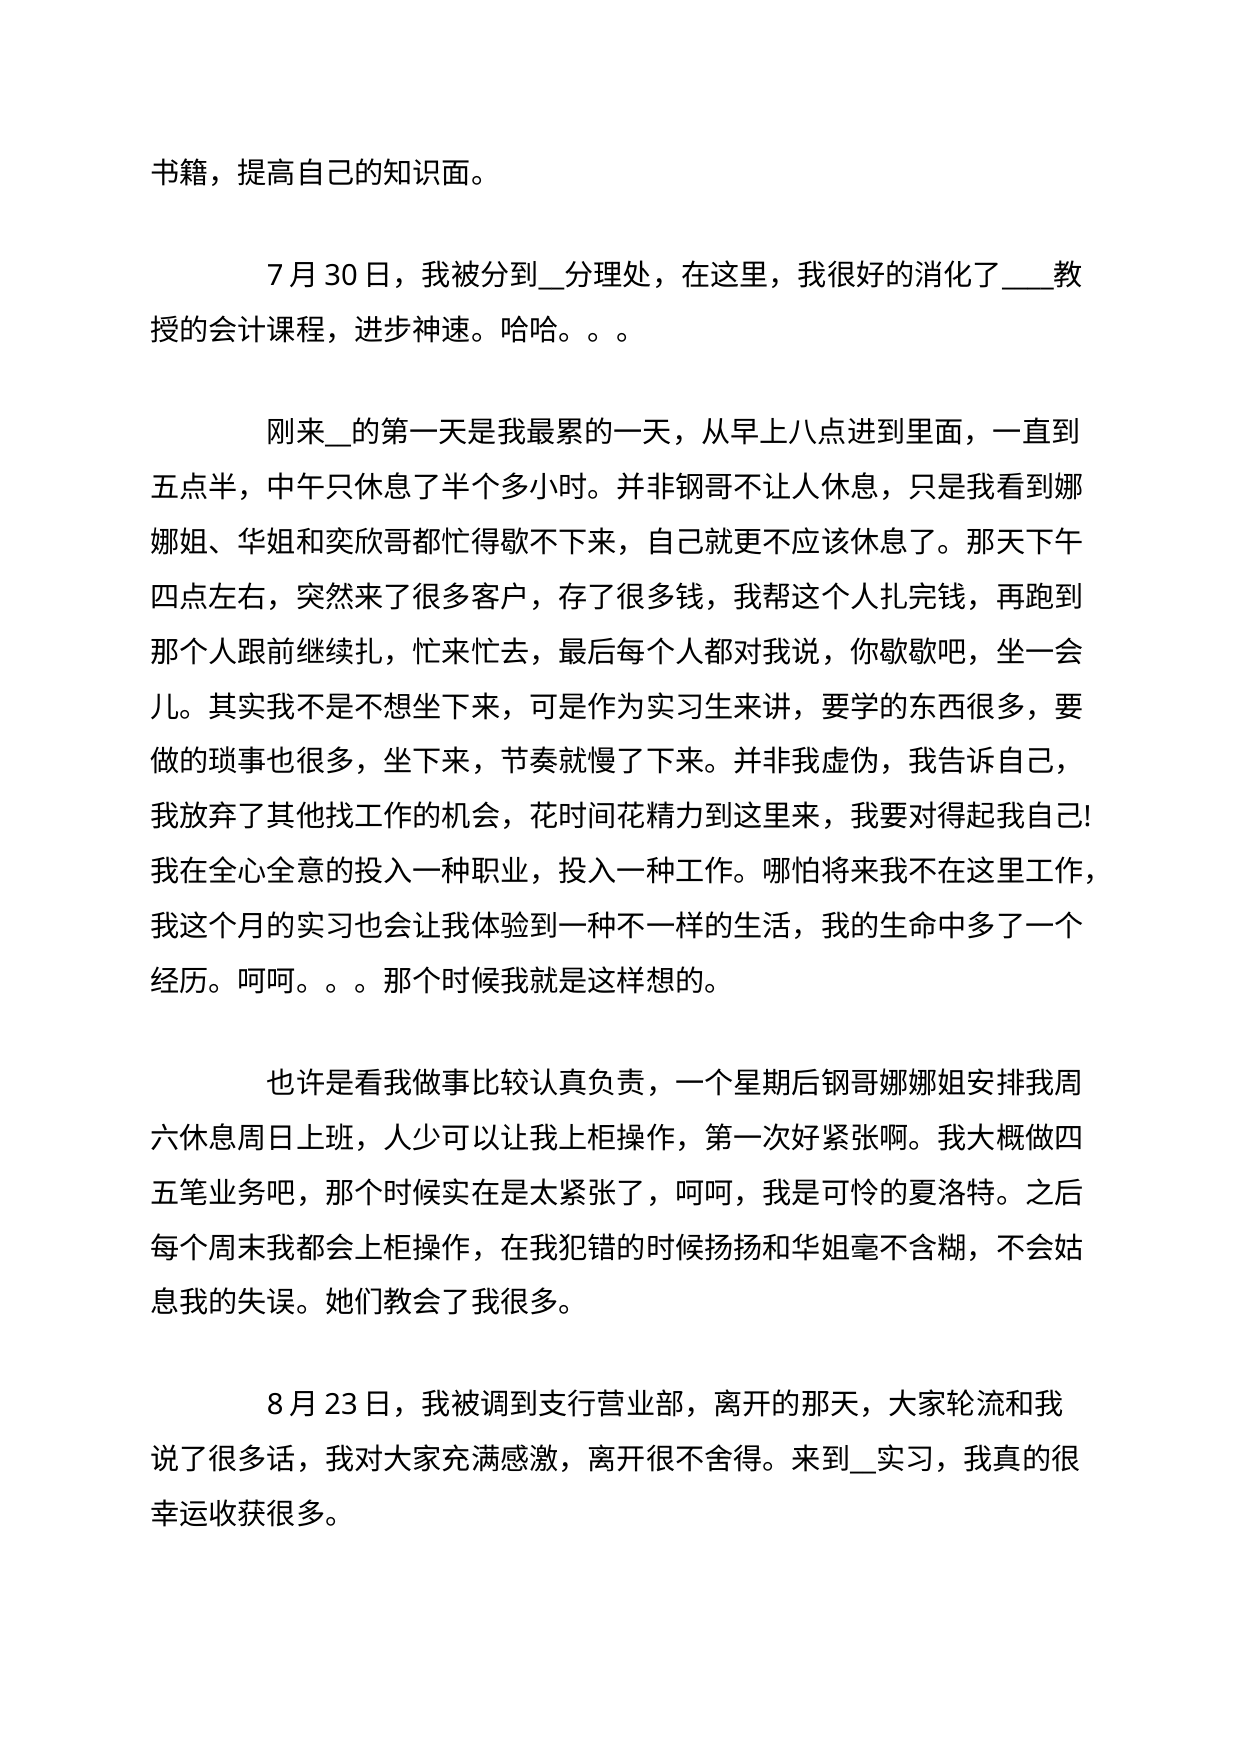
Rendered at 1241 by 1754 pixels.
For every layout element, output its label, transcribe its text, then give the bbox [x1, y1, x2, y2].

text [150, 150, 1090, 192]
text 7月30日，我被分到__分理处，在这里，我很好的消化了____教授的会计课程，进步神速。哈哈。。。 [150, 252, 1090, 349]
text 也许是看我做事比较认真负责，一个星期后钢哥娜娜姐安排我周六休息周日上班，人少可以让我上柜操作，第一次好紧张啊。我大概做四五笔业务吧，那个时候实在是太紧张了，呵呵，我是可怜的夏洛特。之后每个周末我都会上柜操作，在我犯错的时候扬扬和华姐毫不含糊，不会姑息我的失误。她们教会了我很多。 [150, 1059, 1090, 1321]
text 8月23日，我被调到支行营业部，离开的那天，大家轮流和我说了很多话，我对大家充满感激，离开很不舍得。来到__实习，我真的很幸运收获很多。 [150, 1381, 1090, 1533]
text 刚来__的第一天是我最累的一天，从早上八点进到里面，一直到五点半，中午只休息了半个多小时。并非钢哥不让人休息，只是我看到娜娜姐、华姐和奕欣哥都忙得歇不下来，自己就更不应该休息了。那天下午四点左右，突然来了很多客户，存了很多钱，我帮这个人扎完钱，再跑到那个人跟前继续扎，忙来忙去，最后每个人都对我说，你歇歇吧，坐一会儿。其实我不是不想坐下来，可是作为实习生来讲，要学的东西很多，要做的琐事也很多，坐下来，节奏就慢了下来。并非我虚伪，我告诉自己，我放弃了其他找工作的机会，花时间花精力到这里来，我要对得起我自己!我在全心全意的投入一种职业，投入一种工作。哪怕将来我不在这里工作，我这个月的实习也会让我体验到一种不一样的生活，我的生命中多了一个经历。呵呵。。。那个时候我就是这样想的。 [150, 408, 1090, 1000]
